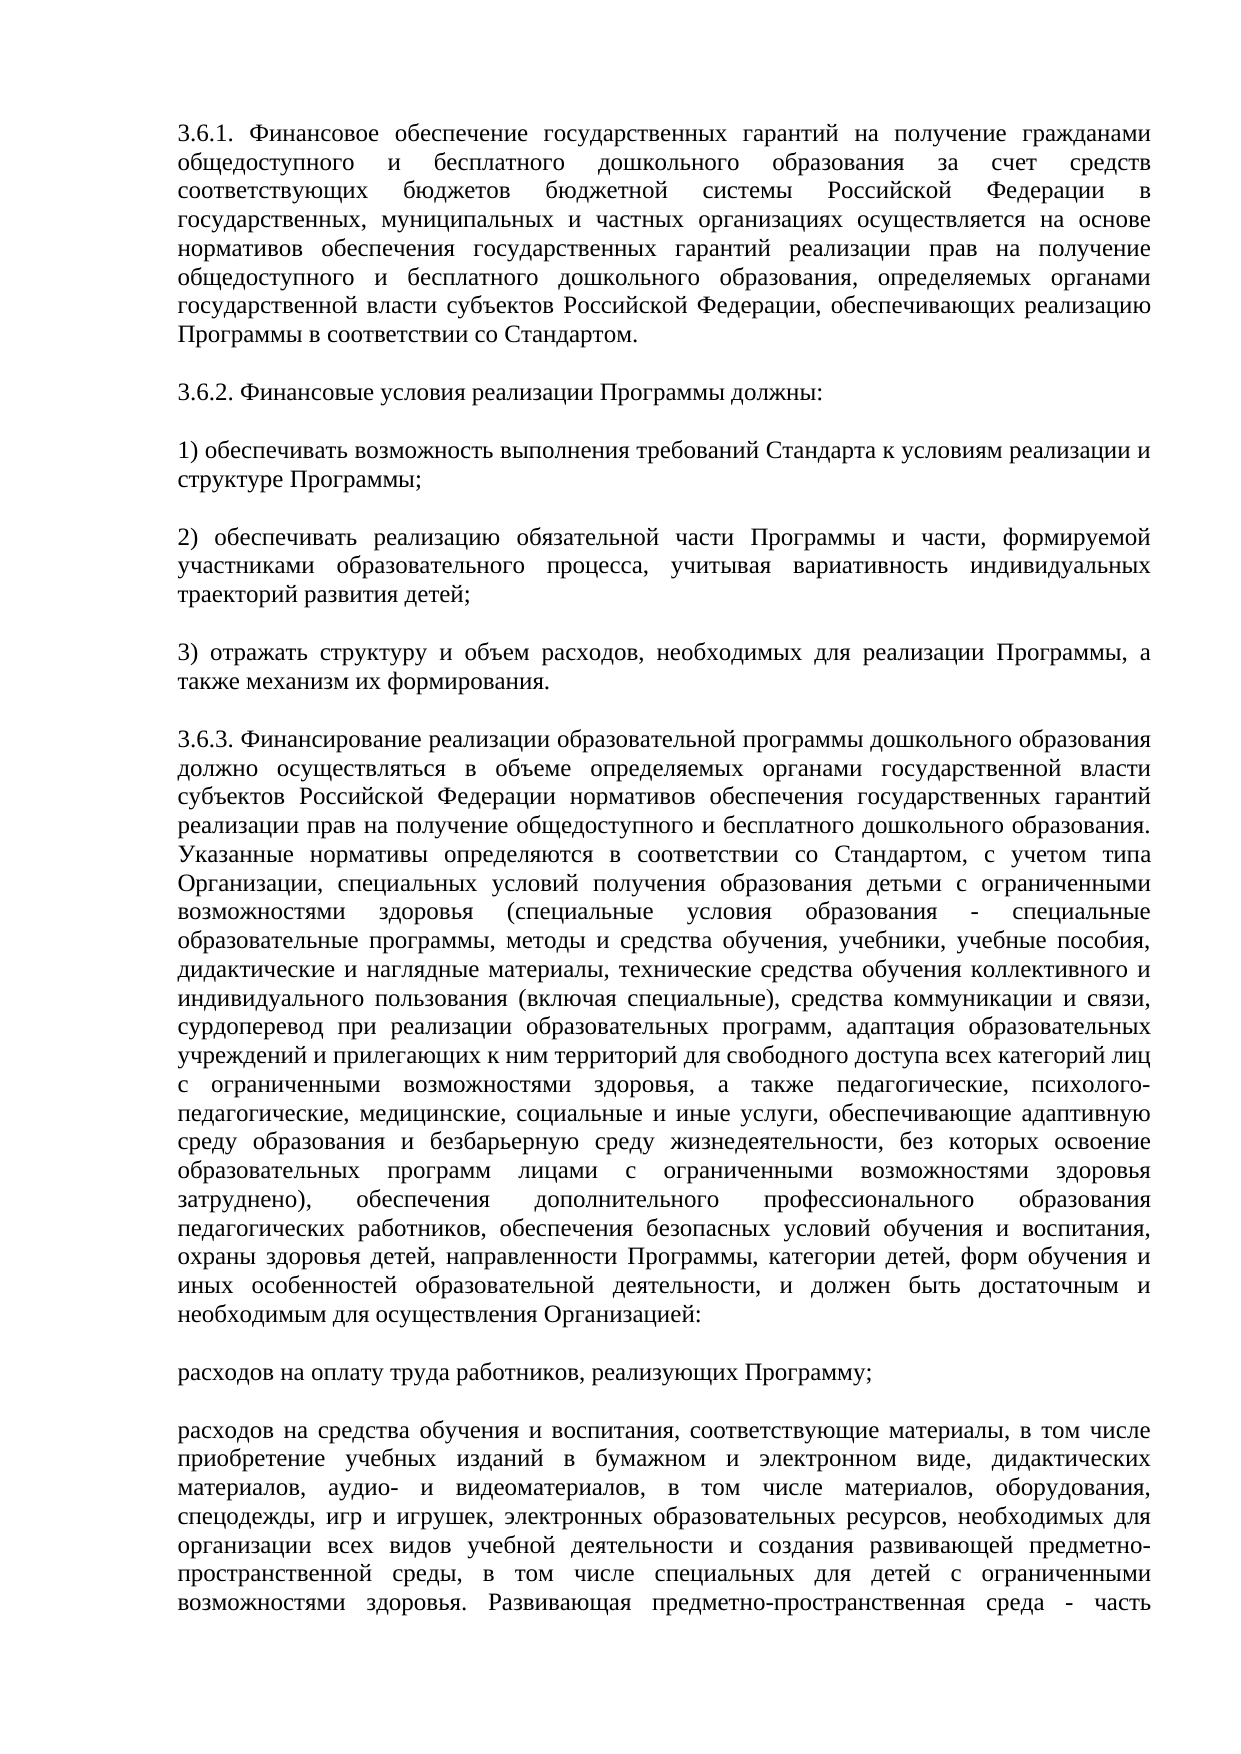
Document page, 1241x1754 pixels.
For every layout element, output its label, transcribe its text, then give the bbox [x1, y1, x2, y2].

text 3.6.2. Финансовые условия реализации Программы должны: [177, 377, 1152, 406]
text 3) отражать структуру и объем расходов, необходимых для реализации Программы, а также механизм их формирования. [177, 637, 1152, 695]
text 1) обеспечивать возможность выполнения требований Стандарта к условиям реализации и структуре Программы; [177, 435, 1152, 493]
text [177, 1415, 1152, 1616]
text расходов на оплату труда работников, реализующих Программу; [177, 1357, 1152, 1386]
text 3.6.3. Финансирование реализации образовательной программы дошкольного образования должно осуществляться в объеме определяемых органами государственной власти субъектов Российской Федерации нормативов обеспечения государственных гарантий реализации прав на получение общедоступного и бесплатного дошкольного образования. Указанные нормативы определяются в соответствии со Стандартом, с учетом типа Организации, специальных условий получения образования детьми с ограниченными возможностями здоровья (специальные условия образования - специальные образовательные программы, методы и средства обучения, учебники, учебные пособия, дидактические и наглядные материалы, технические средства обучения коллективного и индивидуального пользования (включая специальные), средства коммуникации и связи, сурдоперевод при реализации образовательных программ, адаптация образовательных учреждений и прилегающих к ним территорий для свободного доступа всех категорий лиц с ограниченными возможностями здоровья, а также педагогические, психолого-педагогические, медицинские, социальные и иные услуги, обеспечивающие адаптивную среду образования и безбарьерную среду жизнедеятельности, без которых освоение образовательных программ лицами с ограниченными возможностями здоровья затруднено), обеспечения дополнительного профессионального образования педагогических работников, обеспечения безопасных условий обучения и воспитания, охраны здоровья детей, направленности Программы, категории детей, форм обучения и иных особенностей образовательной деятельности, и должен быть достаточным и необходимым для осуществления Организацией: [177, 724, 1152, 1328]
text 2) обеспечивать реализацию обязательной части Программы и части, формируемой участниками образовательного процесса, учитывая вариативность индивидуальных траекторий развития детей; [177, 522, 1152, 608]
text 3.6.1. Финансовое обеспечение государственных гарантий на получение гражданами общедоступного и бесплатного дошкольного образования за счет средств соответствующих бюджетов бюджетной системы Российской Федерации в государственных, муниципальных и частных организациях осуществляется на основе нормативов обеспечения государственных гарантий реализации прав на получение общедоступного и бесплатного дошкольного образования, определяемых органами государственной власти субъектов Российской Федерации, обеспечивающих реализацию Программы в соответствии со Стандартом. [177, 118, 1152, 348]
